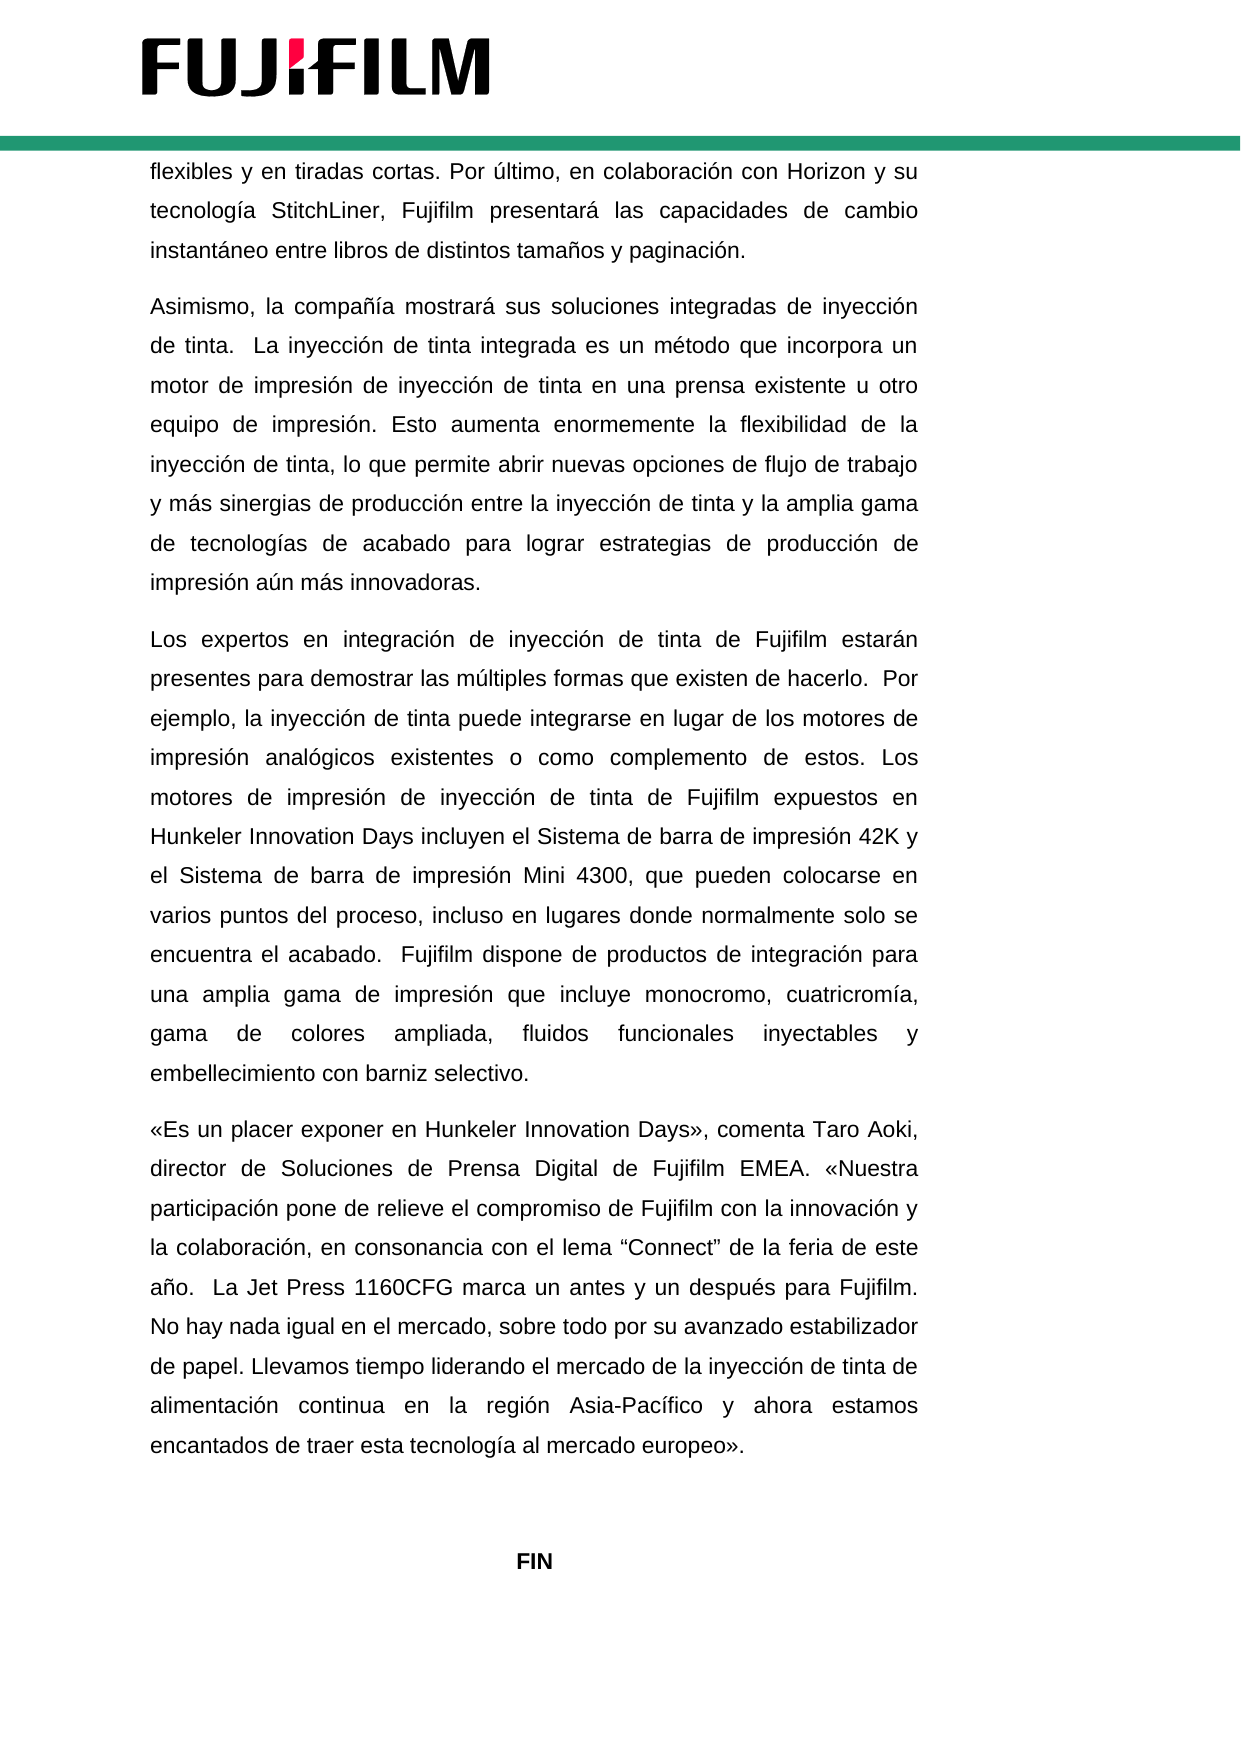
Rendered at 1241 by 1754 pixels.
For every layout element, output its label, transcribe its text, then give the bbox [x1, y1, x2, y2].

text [150, 158, 919, 263]
text «Es un placer exponer en Hunkeler Innovation Days», comenta Taro Aoki, director de Soluciones de Prensa Digital de Fujifilm EMEA. «Nuestra participación pone de relieve el compromiso de Fujifilm con la innovación y la colaboración, en consonancia con el lema “Connect” de la feria de este año. La Jet Press 1160CFG marca un antes y un después para Fujifilm. No hay nada igual en el mercado, sobre todo por su avanzado estabilizador de papel. Llevamos tiempo liderando el mercado de la inyección de tinta de alimentación continua en la región Asia-Pacífico y ahora estamos encantados de traer esta tecnología al mercado europeo». [150, 1116, 919, 1458]
text Asimismo, la compañía mostrará sus soluciones integradas de inyección de tinta. La inyección de tinta integrada es un método que incorpora un motor de impresión de inyección de tinta en una prensa existente u otro equipo de impresión. Esto aumenta enormemente la flexibilidad de la inyección de tinta, lo que permite abrir nuevas opciones de flujo de trabajo y más sinergias de producción entre la inyección de tinta y la amplia gama de tecnologías de acabado para lograr estrategias de producción de impresión aún más innovadoras. [150, 293, 919, 596]
text Los expertos en integración de inyección de tinta de Fujifilm estarán presentes para demostrar las múltiples formas que existen de hacerlo. Por ejemplo, la inyección de tinta puede integrarse en lugar de los motores de impresión analógicos existentes o como complemento de estos. Los motores de impresión de inyección de tinta de Fujifilm expuestos en Hunkeler Innovation Days incluyen el Sistema de barra de impresión 42K y el Sistema de barra de impresión Mini 4300, que pueden colocarse en varios puntos del proceso, incluso en lugares donde normalmente solo se encuentra el acabado. Fujifilm dispone de productos de integración para una amplia gama de impresión que incluye monocromo, cuatricromía, gama de colores ampliada, fluidos funcionales inyectables y embellecimiento con barniz selectivo. [150, 626, 919, 1086]
text FIN [150, 1548, 919, 1574]
